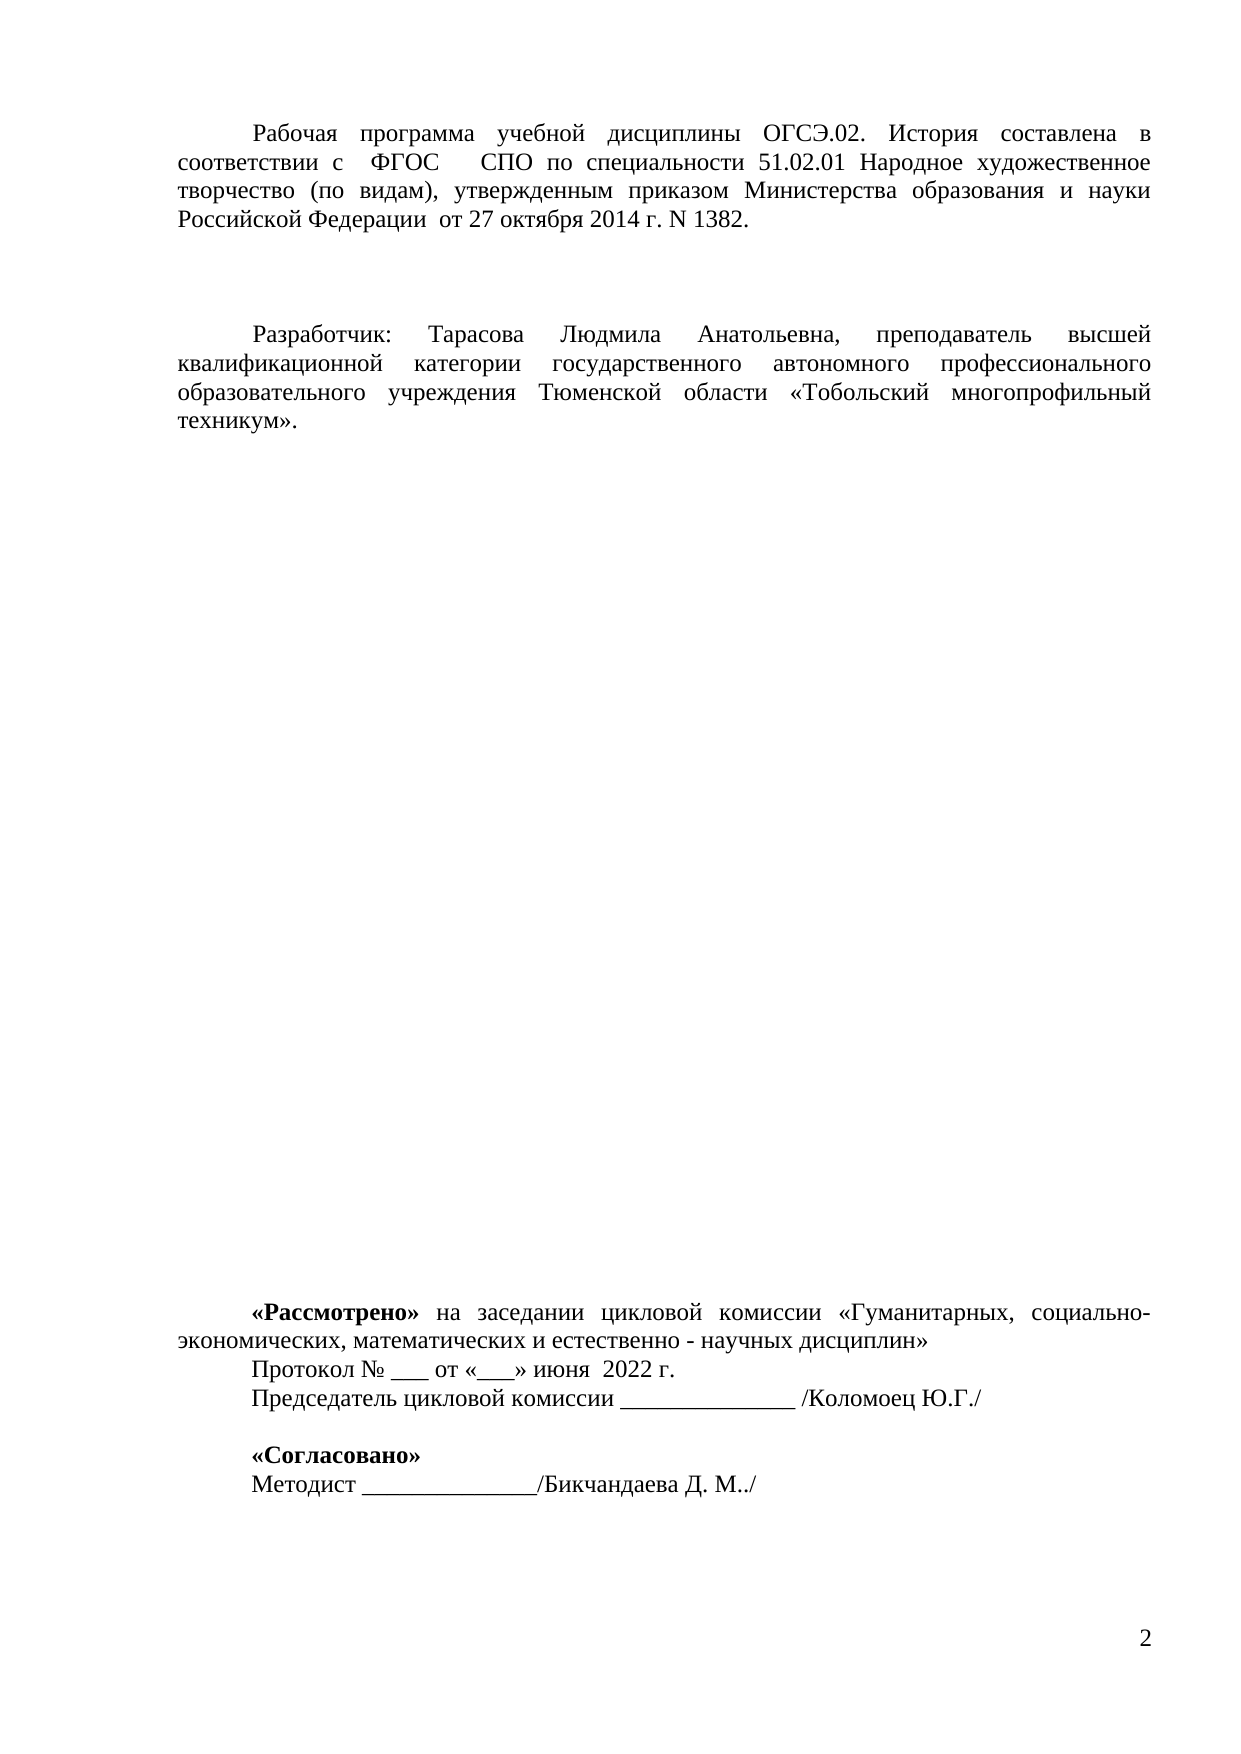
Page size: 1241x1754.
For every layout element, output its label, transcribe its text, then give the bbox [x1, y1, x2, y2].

text Рабочая программа учебной дисциплины ОГСЭ.02. История составлена в соответствии с ФГОС СПО по специальности 51.02.01 Народное художественное творчество (по видам), утвержденным приказом Министерства образования и науки Российской Федерации от 27 октября 2014 г. N 1382. [177, 118, 1152, 233]
text «Согласовано» [177, 1441, 1152, 1469]
text Протокол № ___ от «___» июня 2022 г. [177, 1354, 1152, 1383]
text Методист ______________/Бикчандаева Д. М../ [177, 1469, 1152, 1498]
text Председатель цикловой комиссии ______________ /Коломоец Ю.Г./ [177, 1383, 1152, 1412]
text «Рассмотрено» на заседании цикловой комиссии «Гуманитарных, социально-экономических, математических и естественно - научных дисциплин» [177, 1297, 1152, 1354]
text Разработчик: Тарасова Людмила Анатольевна, преподаватель высшей квалификационной категории государственного автономного профессионального образовательного учреждения Тюменской области «Тобольский многопрофильный техникум». [177, 319, 1152, 434]
